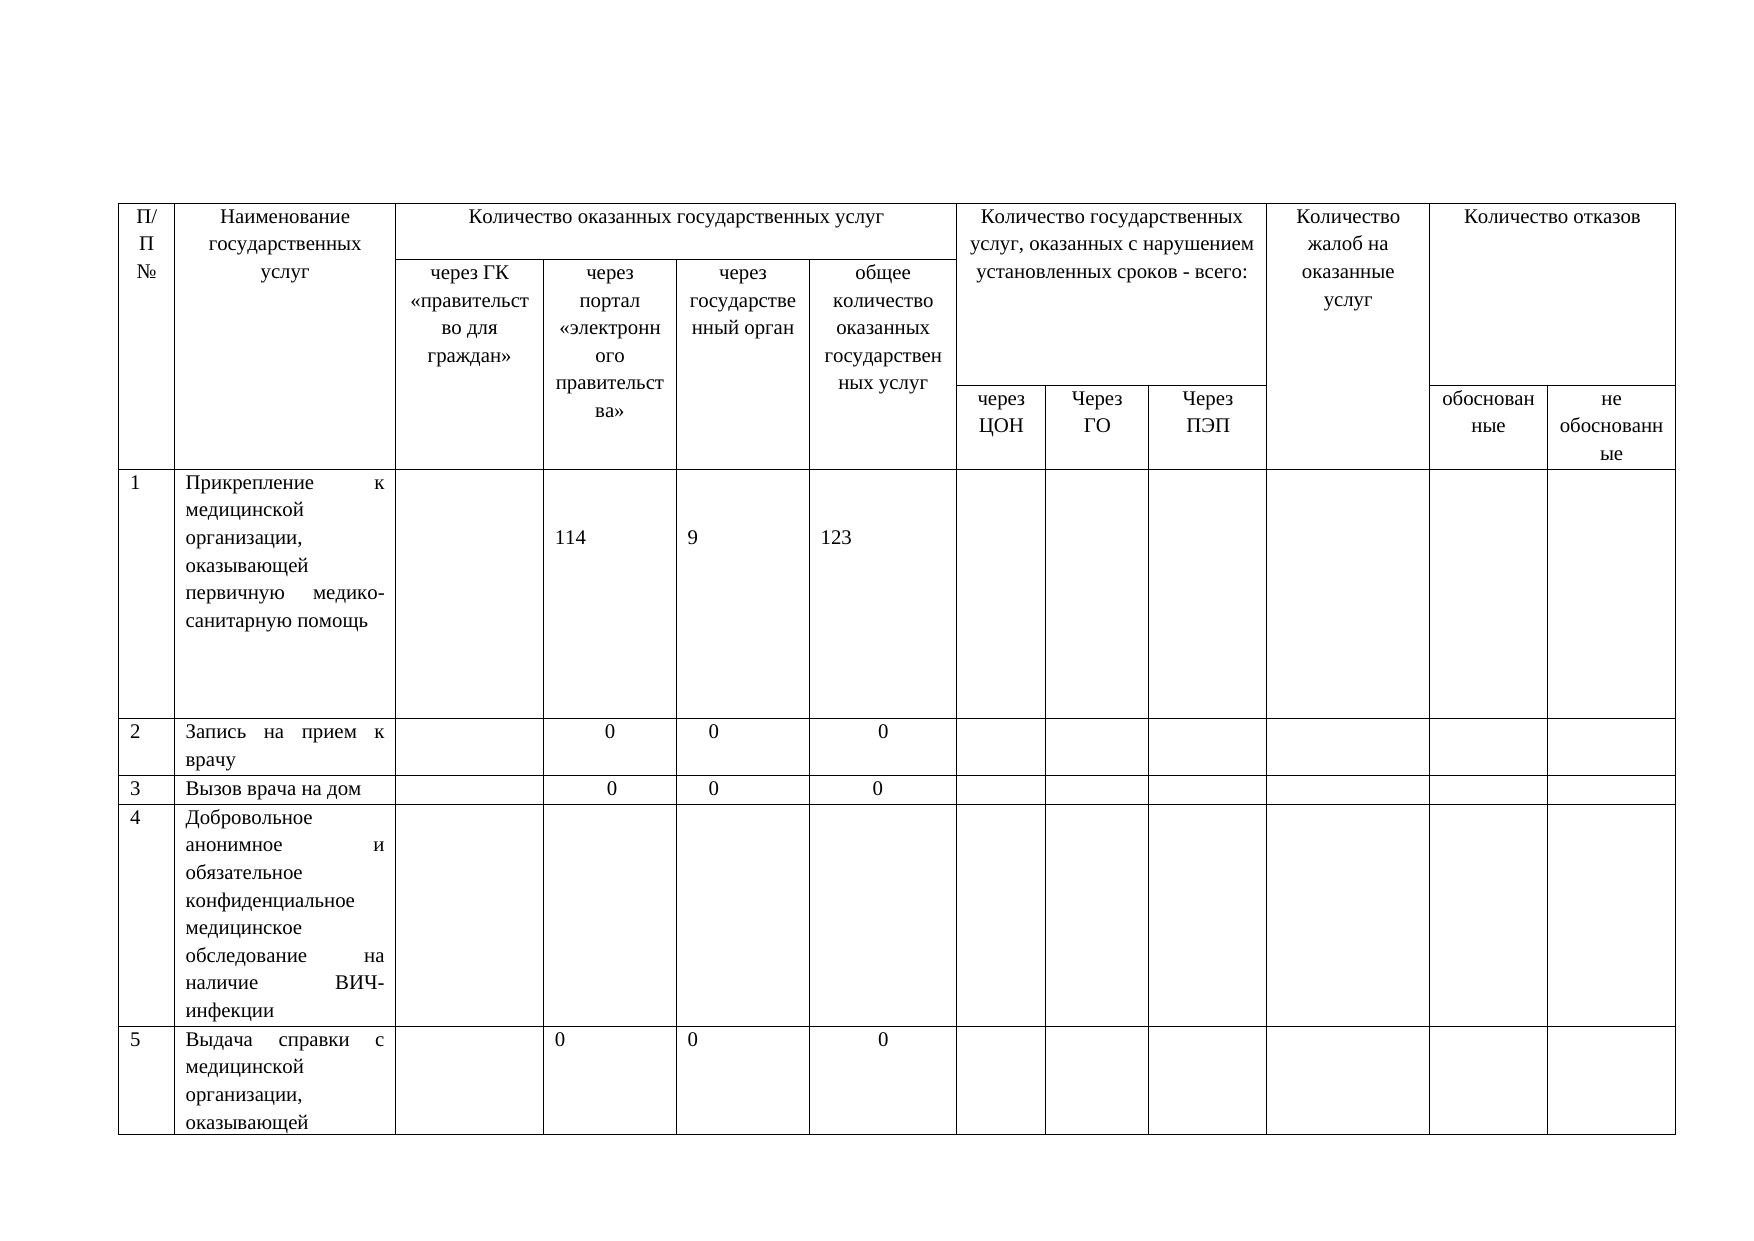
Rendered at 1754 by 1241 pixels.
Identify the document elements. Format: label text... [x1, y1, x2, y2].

table_cell через портал «электронного правительства» [544, 260, 676, 469]
table_cell 123 [810, 470, 956, 718]
table_cell [957, 776, 1045, 804]
table_header Наименование государственных услуг [175, 204, 395, 469]
table_cell [1267, 470, 1429, 718]
table_cell Запись на прием к врачу [175, 719, 395, 775]
table_cell [1430, 719, 1547, 775]
table_cell [1548, 776, 1675, 804]
table_cell 1 [119, 470, 174, 718]
table_header Количество оказанных государственных услуг [396, 204, 956, 259]
table_cell [1046, 1027, 1148, 1134]
table_cell 0 [544, 1027, 676, 1134]
table_cell [1548, 805, 1675, 1026]
table_cell [1267, 1027, 1429, 1134]
table_cell [1548, 1027, 1675, 1134]
table_cell Добровольное анонимное и обязательное конфиденциальное медицинское обследование на наличие ВИЧ-инфекции [175, 805, 395, 1026]
table_cell [1430, 776, 1547, 804]
table_cell 0 [544, 776, 676, 804]
table_cell [1046, 805, 1148, 1026]
table_cell Через ПЭП [1149, 386, 1266, 469]
table_cell 3 [119, 776, 174, 804]
table_cell 0 [810, 719, 956, 775]
table_cell 0 [677, 719, 809, 775]
table_cell [396, 470, 543, 718]
table_cell [1267, 719, 1429, 775]
table_cell [1149, 805, 1266, 1026]
table_header Количество жалоб на оказанные услуг [1267, 204, 1429, 469]
table_cell не обоснованные [1548, 386, 1675, 469]
table_cell через ЦОН [957, 386, 1045, 469]
table_cell [1548, 470, 1675, 718]
table_cell 0 [677, 1027, 809, 1134]
table_cell Через ГО [1046, 386, 1148, 469]
table_cell [1149, 776, 1266, 804]
table_cell обоснованные [1430, 386, 1547, 469]
table_cell [544, 805, 676, 1026]
table_cell [396, 1027, 543, 1134]
table_cell 5 [119, 1027, 174, 1134]
table_cell [1046, 470, 1148, 718]
table_cell [1267, 776, 1429, 804]
table_cell [396, 805, 543, 1026]
table_header П/П № [119, 204, 174, 469]
table_cell [1548, 719, 1675, 775]
table_cell [1267, 805, 1429, 1026]
table_cell [957, 470, 1045, 718]
table_cell 9 [677, 470, 809, 718]
table_cell [1046, 776, 1148, 804]
table_cell 0 [544, 719, 676, 775]
table_cell [1149, 1027, 1266, 1134]
table_cell [1046, 719, 1148, 775]
table_cell 0 [810, 776, 956, 804]
table_cell общее количество оказанных государственных услуг [810, 260, 956, 469]
table_header Количество государственных услуг, оказанных с нарушением установленных сроков - всего: [957, 204, 1266, 384]
table_cell [957, 805, 1045, 1026]
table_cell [175, 1027, 395, 1134]
table_cell [1149, 719, 1266, 775]
table_cell [396, 719, 543, 775]
table_cell Прикрепление к медицинской организации, оказывающей первичную медико-санитарную помощь [175, 470, 395, 718]
table_cell Вызов врача на дом [175, 776, 395, 804]
table_cell 114 [544, 470, 676, 718]
table_cell [810, 805, 956, 1026]
table_cell 0 [810, 1027, 956, 1134]
table_cell [1430, 1027, 1547, 1134]
table_cell 0 [677, 776, 809, 804]
table_cell 4 [119, 805, 174, 1026]
table_cell [957, 719, 1045, 775]
table_header Количество отказов [1430, 204, 1675, 384]
table_cell [677, 805, 809, 1026]
table_cell [1149, 470, 1266, 718]
table_cell [957, 1027, 1045, 1134]
table_cell [1430, 470, 1547, 718]
table_cell через ГК «правительство для граждан» [396, 260, 543, 469]
table_cell [396, 776, 543, 804]
table_cell [1430, 805, 1547, 1026]
table_cell 2 [119, 719, 174, 775]
table_cell через государственный орган [677, 260, 809, 469]
